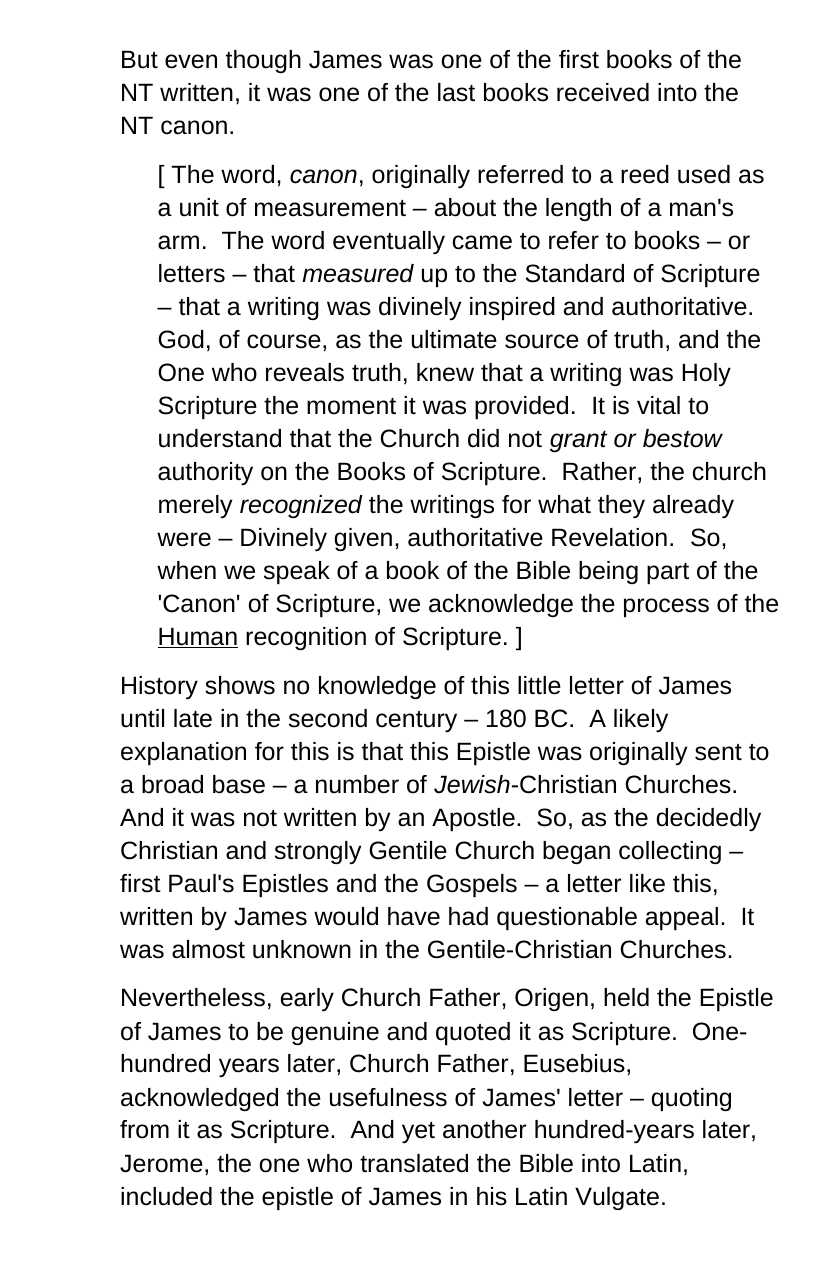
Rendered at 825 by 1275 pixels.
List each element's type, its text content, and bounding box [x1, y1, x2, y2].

text But even though James was one of the first books of the NT written, it was one of the last books received into the NT canon. [120, 45, 780, 140]
text History shows no knowledge of this little letter of James until late in the second century – 180 BC. A likely explanation for this is that this Epistle was originally sent to a broad base – a number of Jewish-Christian Churches. And it was not written by an Apostle. So, as the decidedly Christian and strongly Gentile Church began collecting – first Paul's Epistles and the Gospels – a letter like this, written by James would have had questionable appeal. It was almost unknown in the Gentile-Christian Churches. [120, 671, 780, 963]
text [120, 983, 780, 1210]
text [ The word, canon, originally referred to a reed used as a unit of measurement – about the length of a man's arm. The word eventually came to refer to books – or letters – that measured up to the Standard of Scripture – that a writing was divinely inspired and authoritative. God, of course, as the ultimate source of truth, and the One who reveals truth, knew that a writing was Holy Scripture the moment it was provided. It is vital to understand that the Church did not grant or bestow authority on the Books of Scripture. Rather, the church merely recognized the writings for what they already were – Divinely given, authoritative Revelation. So, when we speak of a book of the Bible being part of the 'Canon' of Scripture, we acknowledge the process of the Human recognition of Scripture. ] [157, 160, 780, 651]
